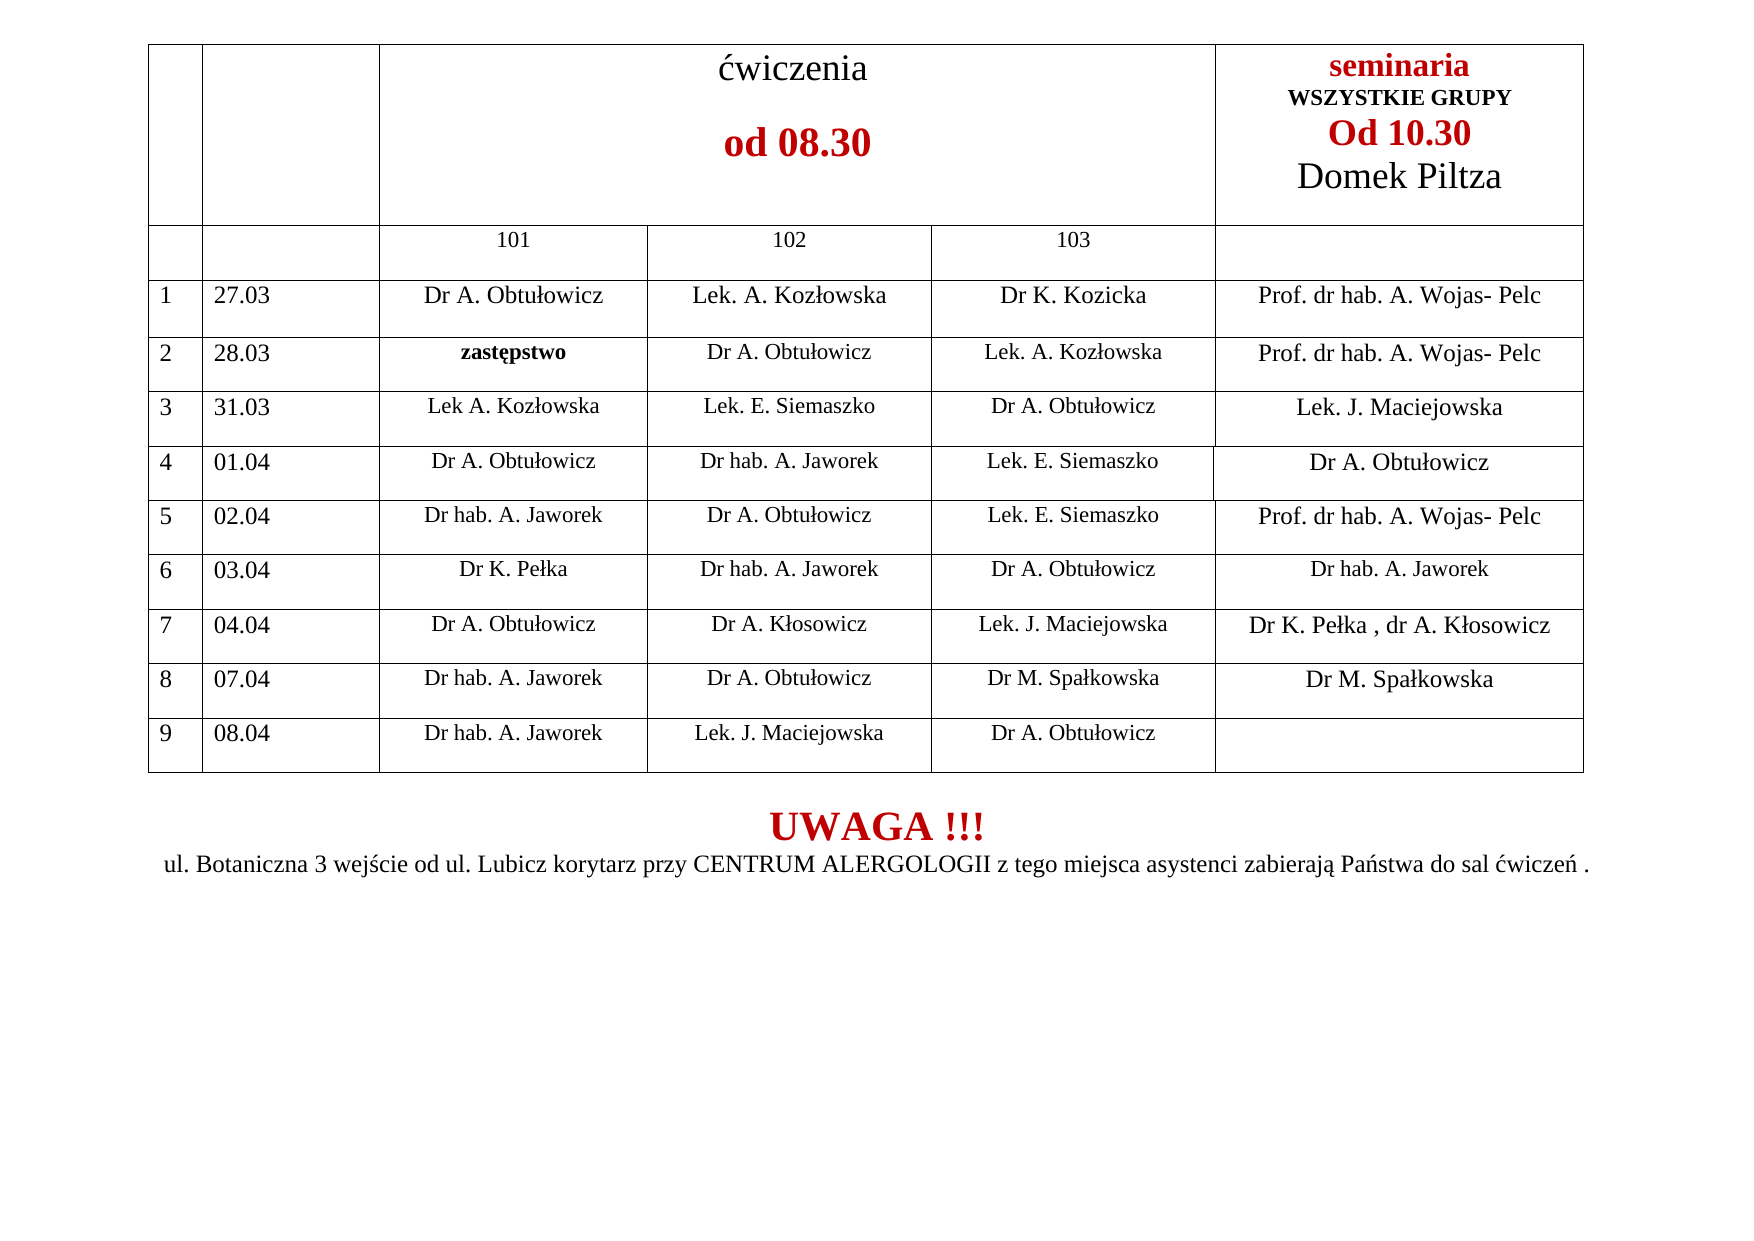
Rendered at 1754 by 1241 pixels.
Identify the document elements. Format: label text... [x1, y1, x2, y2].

table_cell Dr A. Obtułowicz [380, 447, 647, 500]
table_header seminaria WSZYSTKIE GRUPY Od 10.30 Domek Piltza [1216, 45, 1583, 225]
table_cell Dr K. Kozicka [932, 281, 1215, 337]
table_cell 8 [149, 664, 202, 717]
table_cell 102 [648, 226, 931, 279]
table_cell Dr hab. A. Jaworek [648, 555, 931, 609]
table_cell [203, 226, 379, 279]
table_header ćwiczenia od 08.30 [380, 45, 1215, 225]
table_cell Dr hab. A. Jaworek [380, 664, 647, 717]
table_cell 07.04 [203, 664, 379, 717]
table_cell Dr A. Obtułowicz [932, 719, 1215, 772]
table_cell Dr M. Spałkowska [932, 664, 1215, 717]
table_cell Dr A. Obtułowicz [380, 281, 647, 337]
table_cell 04.04 [203, 610, 379, 663]
table_cell 3 [149, 392, 202, 446]
table_cell 7 [149, 610, 202, 663]
table_cell Dr M. Spałkowska [1216, 664, 1583, 717]
table_cell 02.04 [203, 501, 379, 554]
table_cell Lek. A. Kozłowska [932, 338, 1215, 391]
table_cell Lek. E. Siemaszko [932, 501, 1215, 554]
table_cell zastępstwo [380, 338, 647, 391]
table_cell Lek. A. Kozłowska [648, 281, 931, 337]
table_cell Lek. J. Maciejowska [932, 610, 1215, 663]
table_cell Prof. dr hab. A. Wojas- Pelc [1216, 501, 1583, 554]
table_cell 03.04 [203, 555, 379, 609]
table_cell Dr K. Pełka [380, 555, 647, 609]
table_cell Dr A. Obtułowicz [648, 338, 931, 391]
table_header [149, 45, 202, 225]
table_cell Lek. E. Siemaszko [648, 392, 931, 446]
table_cell 27.03 [203, 281, 379, 337]
table_cell Lek. J. Maciejowska [1216, 392, 1583, 446]
table_cell Dr A. Obtułowicz [648, 664, 931, 717]
table_cell 2 [149, 338, 202, 391]
table_cell Dr A. Obtułowicz [932, 392, 1215, 446]
table_cell [149, 226, 202, 279]
table_cell Dr hab. A. Jaworek [380, 501, 647, 554]
table_cell Prof. dr hab. A. Wojas- Pelc [1216, 281, 1583, 337]
table_cell Lek. J. Maciejowska [648, 719, 931, 772]
table_cell [1216, 226, 1583, 279]
table_cell 101 [380, 226, 647, 279]
table_cell 4 [149, 447, 202, 500]
table_cell 6 [149, 555, 202, 609]
table_cell Prof. dr hab. A. Wojas- Pelc [1216, 338, 1583, 391]
table_cell 08.04 [203, 719, 379, 772]
table_cell Lek. E. Siemaszko [932, 447, 1213, 500]
table_cell 9 [149, 719, 202, 772]
table_cell Dr hab. A. Jaworek [648, 447, 931, 500]
table_cell 103 [932, 226, 1215, 279]
text UWAGA !!! [148, 802, 1606, 849]
table_cell 01.04 [203, 447, 379, 500]
table_cell Dr A. Obtułowicz [648, 501, 931, 554]
table_cell 1 [149, 281, 202, 337]
table_cell 28.03 [203, 338, 379, 391]
table_cell Dr A. Kłosowicz [648, 610, 931, 663]
table_cell Dr A. Obtułowicz [932, 555, 1215, 609]
table_header [203, 45, 379, 225]
table_cell Dr hab. A. Jaworek [380, 719, 647, 772]
table_cell Lek A. Kozłowska [380, 392, 647, 446]
table_cell Dr hab. A. Jaworek [1216, 555, 1583, 609]
table_cell 5 [149, 501, 202, 554]
table_cell [1216, 719, 1583, 772]
table_cell Dr A. Obtułowicz [380, 610, 647, 663]
table_cell 31.03 [203, 392, 379, 446]
text ul. Botaniczna 3 wejście od ul. Lubicz korytarz przy CENTRUM ALERGOLOGII z tego miejsca asystenci zabierają Państwa do sal ćwiczeń . [148, 849, 1606, 878]
table_cell Dr K. Pełka , dr A. Kłosowicz [1216, 610, 1583, 663]
table_cell Dr A. Obtułowicz [1214, 447, 1583, 500]
